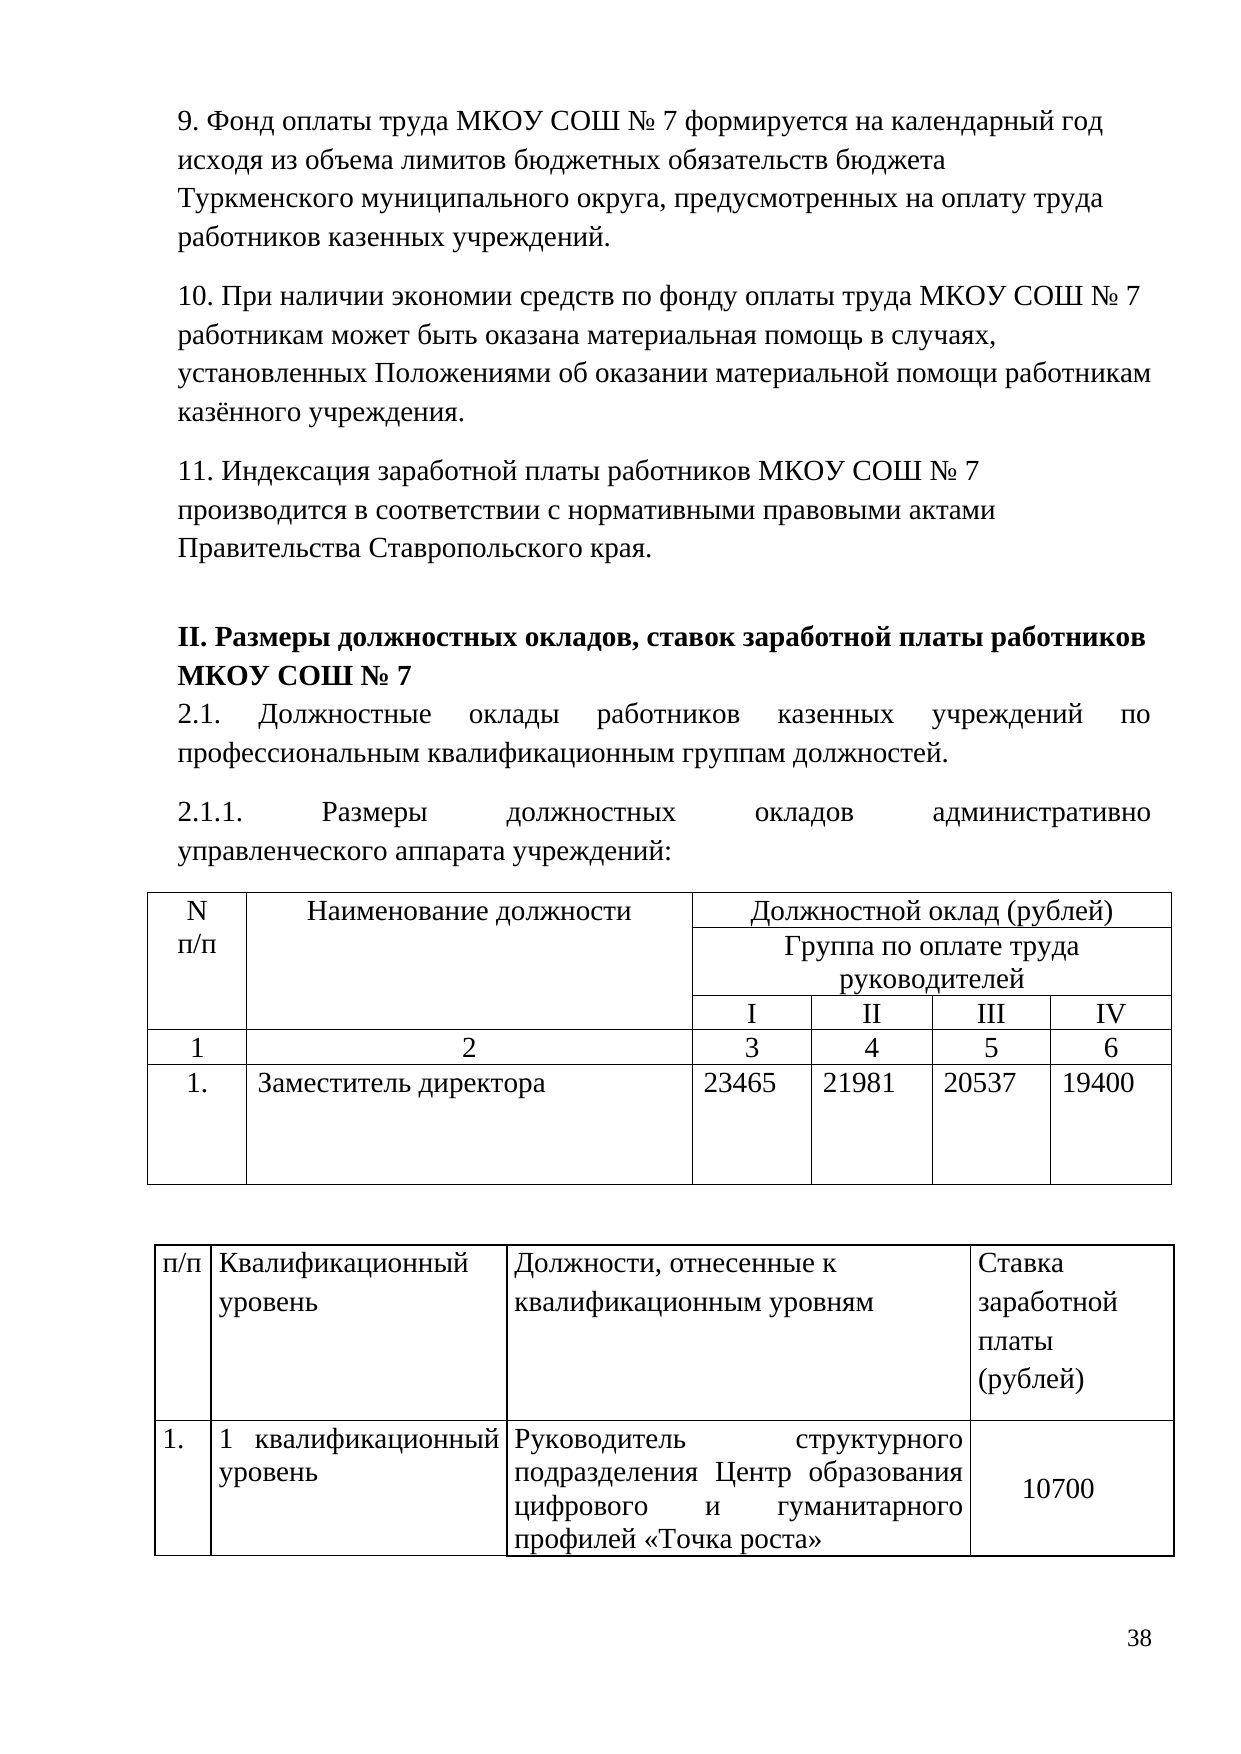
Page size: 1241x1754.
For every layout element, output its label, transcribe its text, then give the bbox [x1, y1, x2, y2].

table_header Должности, отнесенные к квалификационным уровням [508, 1246, 970, 1419]
table_cell 2 [247, 1030, 692, 1064]
table_cell 20537 [933, 1065, 1050, 1184]
table_cell 3 [693, 1030, 811, 1064]
text 2.1. Должностные оклады работников казенных учреждений по профессиональным квалификационным группам должностей. [177, 696, 1152, 768]
text 9. Фонд оплаты труда МКОУ СОШ № 7 формируется на календарный год исходя из объема лимитов бюджетных обязательств бюджета Туркменского муниципального округа, предусмотренных на оплату труда работников казенных учреждений. [177, 103, 1152, 253]
table_cell 1. [148, 1065, 246, 1184]
table_cell 1. [156, 1421, 210, 1555]
table_cell 1 квалификационный уровень [212, 1421, 506, 1555]
table_cell 10700 [971, 1421, 1173, 1555]
table_cell Руководитель структурного подразделения Центр образования цифрового и гуманитарного профилей «Точка роста» [508, 1421, 970, 1555]
table_cell IV [1051, 996, 1171, 1029]
table_header N п/п [148, 893, 246, 1029]
table_cell 21981 [812, 1065, 932, 1184]
table_cell 1 [148, 1030, 246, 1064]
table_cell I [693, 996, 811, 1029]
table_cell Заместитель директора [247, 1065, 692, 1184]
table_cell 4 [812, 1030, 932, 1064]
table_cell III [933, 996, 1050, 1029]
text 10. При наличии экономии средств по фонду оплаты труда МКОУ СОШ № 7 работникам может быть оказана материальная помощь в случаях, установленных Положениями об оказании материальной помощи работникам казённого учреждения. [177, 278, 1152, 428]
table_header Наименование должности [247, 893, 692, 1029]
table_cell II [812, 996, 932, 1029]
table_cell 6 [1051, 1030, 1171, 1064]
subtitle II. Размеры должностных окладов, ставок заработной платы работников МКОУ СОШ № 7 [177, 619, 1152, 691]
text 2.1.1. Размеры должностных окладов административно управленческого аппарата учреждений: [177, 794, 1152, 866]
table_cell 23465 [693, 1065, 811, 1184]
table_header Ставка заработной платы (рублей) [971, 1246, 1173, 1419]
table_cell Группа по оплате труда руководителей [693, 928, 1171, 995]
table_header Должностной оклад (рублей) [693, 893, 1171, 927]
table_header Квалификационный уровень [212, 1246, 506, 1419]
table_cell 5 [933, 1030, 1050, 1064]
text 11. Индексация заработной платы работников МКОУ СОШ № 7 производится в соответствии с нормативными правовыми актами Правительства Ставропольского края. [177, 453, 1152, 564]
table_cell 19400 [1051, 1065, 1171, 1184]
table_header п/п [156, 1246, 210, 1419]
